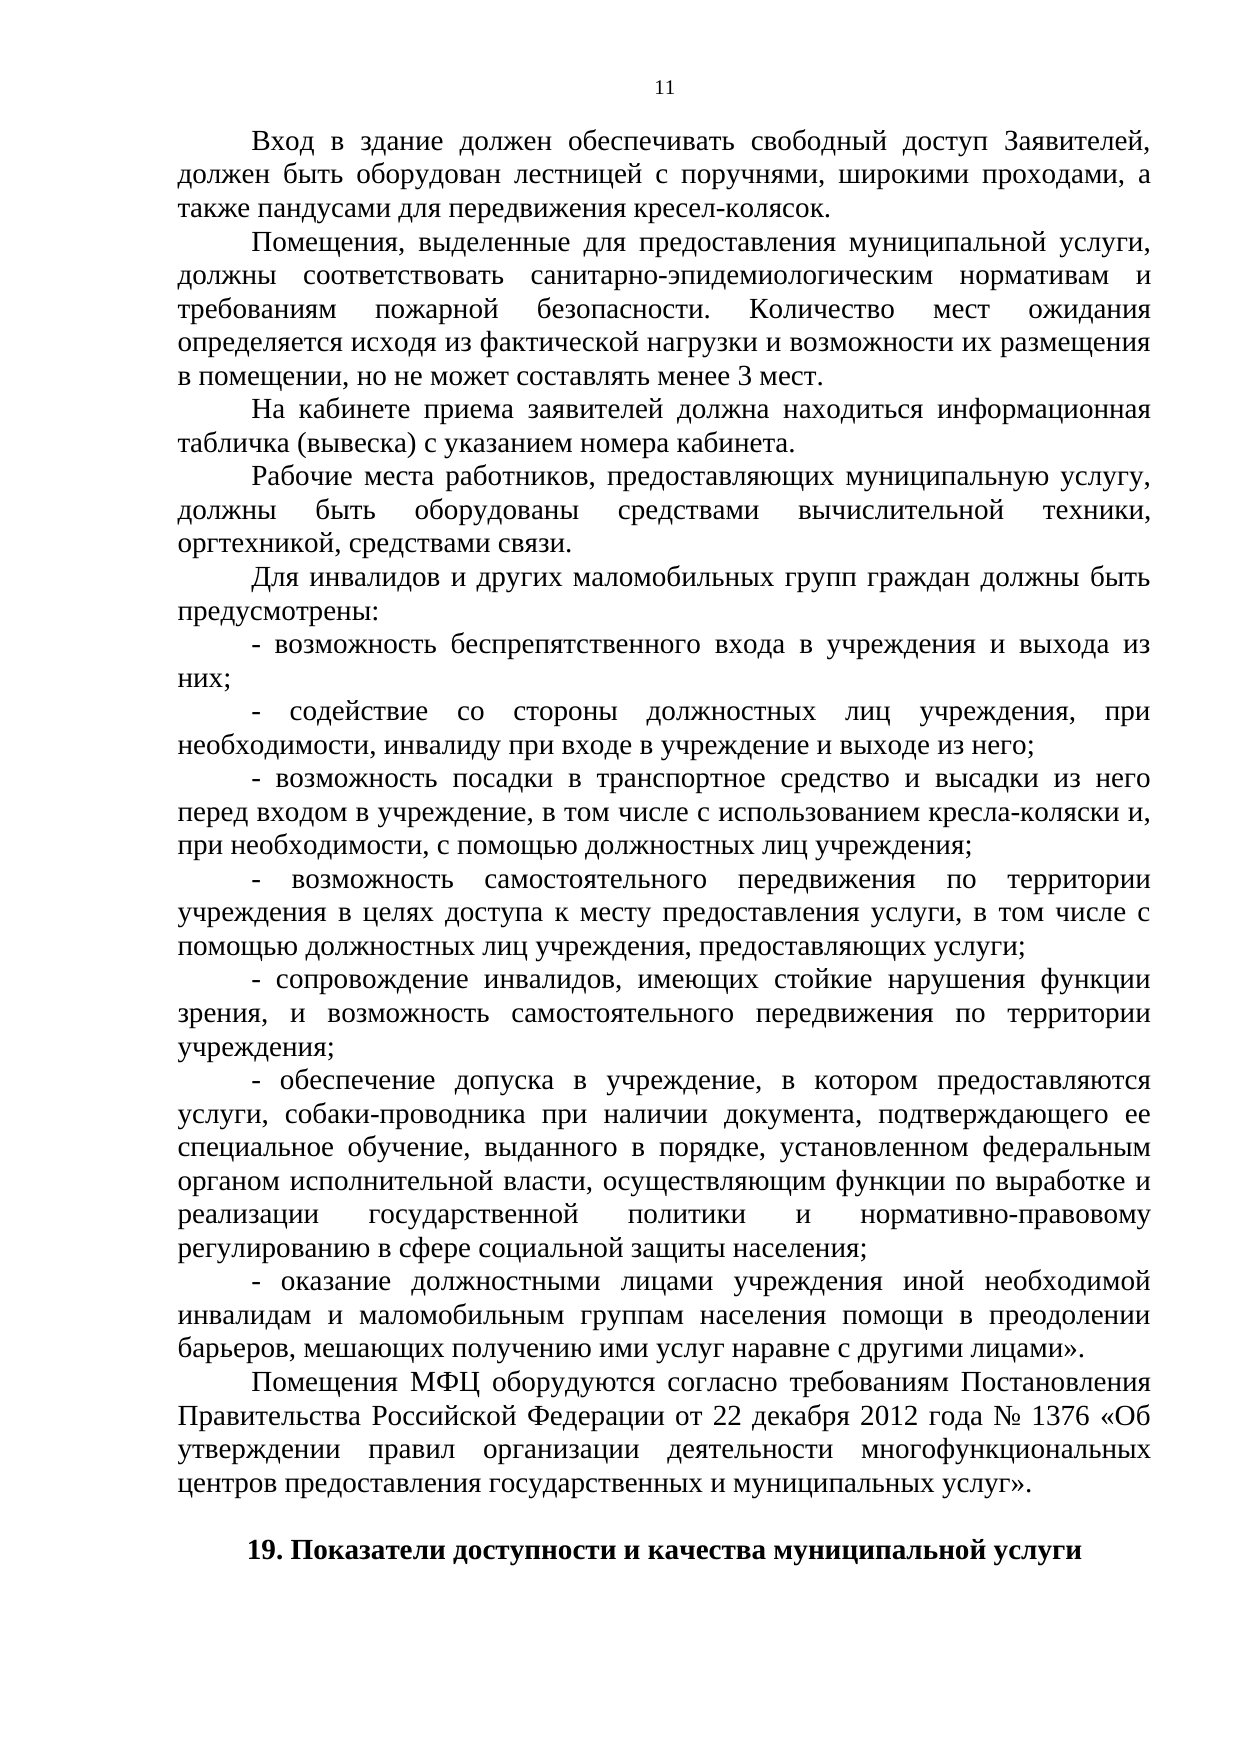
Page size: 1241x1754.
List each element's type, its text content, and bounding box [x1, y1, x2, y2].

text - возможность беспрепятственного входа в учреждения и выхода из них; [177, 626, 1152, 693]
text - содействие со стороны должностных лиц учреждения, при необходимости, инвалиду при входе в учреждение и выходе из него; [177, 693, 1152, 760]
text Для инвалидов и других маломобильных групп граждан должны быть предусмотрены: [177, 559, 1152, 626]
text Помещения, выделенные для предоставления муниципальной услуги, должны соответствовать санитарно-эпидемиологическим нормативам и требованиям пожарной безопасности. Количество мест ожидания определяется исходя из фактической нагрузки и возможности их размещения в помещении, но не может составлять менее 3 мест. [177, 224, 1152, 391]
text - обеспечение допуска в учреждение, в котором предоставляются услуги, собаки-проводника при наличии документа, подтверждающего ее специальное обучение, выданного в порядке, установленном федеральным органом исполнительной власти, осуществляющим функции по выработке и реализации государственной политики и нормативно-правовому регулированию в сфере социальной защиты населения; [177, 1062, 1152, 1263]
text Вход в здание должен обеспечивать свободный доступ Заявителей, должен быть оборудован лестницей с поручнями, широкими проходами, а также пандусами для передвижения кресел-колясок. [177, 123, 1152, 224]
text На кабинете приема заявителей должна находиться информационная табличка (вывеска) с указанием номера кабинета. [177, 391, 1152, 458]
text - сопровождение инвалидов, имеющих стойкие нарушения функции зрения, и возможность самостоятельного передвижения по территории учреждения; [177, 962, 1152, 1062]
text - оказание должностными лицами учреждения иной необходимой инвалидам и маломобильным группам населения помощи в преодолении барьеров, мешающих получению ими услуг наравне с другими лицами». [177, 1263, 1152, 1364]
text Рабочие места работников, предоставляющих муниципальную услугу, должны быть оборудованы средствами вычислительной техники, оргтехникой, средствами связи. [177, 458, 1152, 559]
text - возможность самостоятельного передвижения по территории учреждения в целях доступа к месту предоставления услуги, в том числе с помощью должностных лиц учреждения, предоставляющих услуги; [177, 861, 1152, 962]
text - возможность посадки в транспортное средство и высадки из него перед входом в учреждение, в том числе с использованием кресла-коляски и, при необходимости, с помощью должностных лиц учреждения; [177, 760, 1152, 861]
text 19. Показатели доступности и качества муниципальной услуги [177, 1532, 1152, 1565]
text Помещения МФЦ оборудуются согласно требованиям Постановления Правительства Российской Федерации от 22 декабря 2012 года № 1376 «Об утверждении правил организации деятельности многофункциональных центров предоставления государственных и муниципальных услуг». [177, 1364, 1152, 1498]
